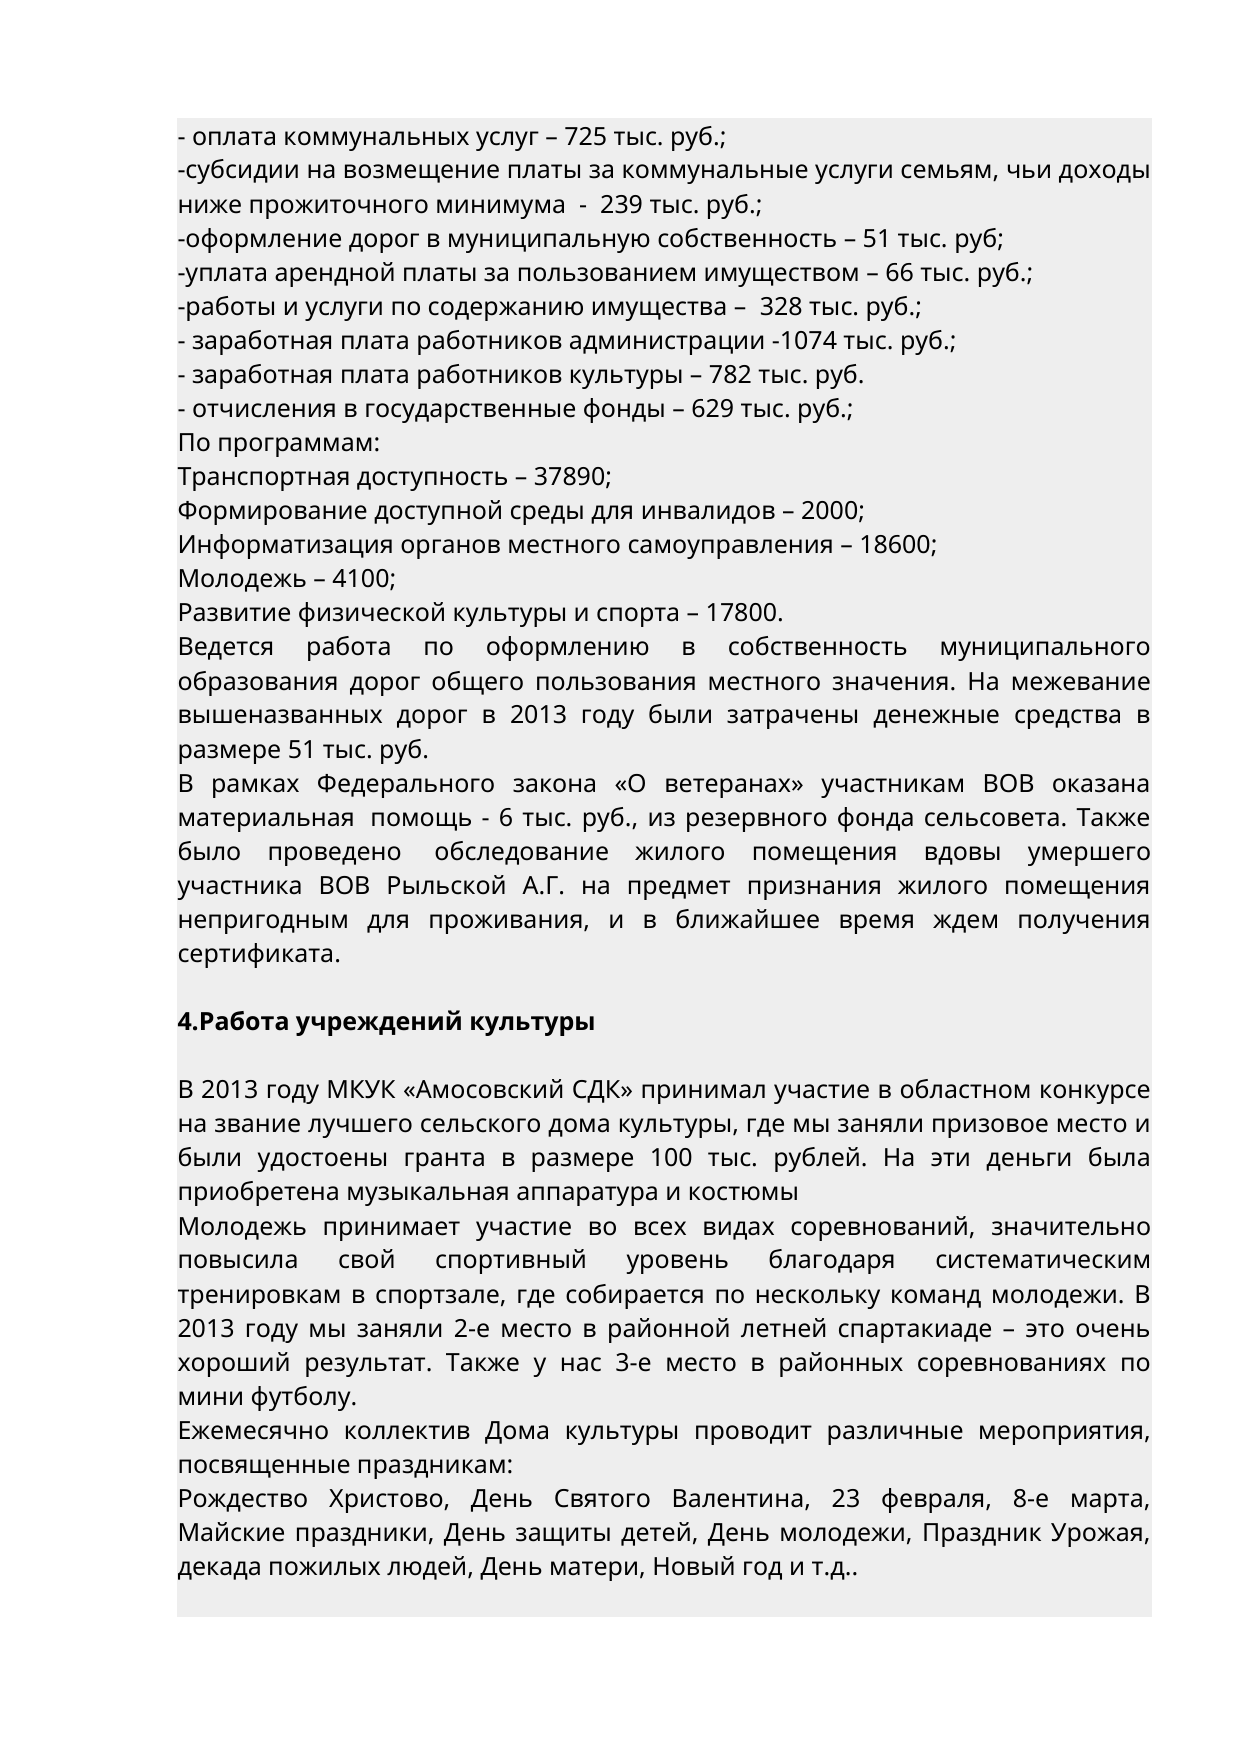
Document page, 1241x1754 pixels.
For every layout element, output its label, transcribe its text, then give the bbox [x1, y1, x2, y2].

text По программам: [177, 425, 1152, 459]
text -уплата арендной платы за пользованием имуществом – 66 тыс. руб.; [177, 254, 1152, 288]
text В 2013 году МКУК «Амосовский СДК» принимал участие в областном конкурсе на звание лучшего сельского дома культуры, где мы заняли призовое место и были удостоены гранта в размере 100 тыс. рублей. На эти деньги была приобретена музыкальная аппаратура и костюмы [177, 1072, 1152, 1208]
text В рамках Федерального закона «О ветеранах» участникам ВОВ оказана материальная помощь - 6 тыс. руб., из резервного фонда сельсовета. Также было проведено обследование жилого помещения вдовы умершего участника ВОВ Рыльской А.Г. на предмет признания жилого помещения непригодным для проживания, и в ближайшее время ждем получения сертификата. [177, 765, 1152, 970]
text -субсидии на возмещение платы за коммунальные услуги семьям, чьи доходы ниже прожиточного минимума - 239 тыс. руб.; [177, 152, 1152, 220]
text Формирование доступной среды для инвалидов – 2000; [177, 493, 1152, 527]
text - отчисления в государственные фонды – 629 тыс. руб.; [177, 391, 1152, 425]
text 4.Работа учреждений культуры [177, 1004, 1152, 1038]
text - заработная плата работников культуры – 782 тыс. руб. [177, 357, 1152, 391]
text Рождество Христово, День Святого Валентина, 23 февраля, 8-е марта, Майские праздники, День защиты детей, День молодежи, Праздник Урожая, декада пожилых людей, День матери, Новый год и т.д.. [177, 1481, 1152, 1583]
text Молодежь – 4100; [177, 561, 1152, 595]
text -оформление дорог в муниципальную собственность – 51 тыс. руб; [177, 220, 1152, 254]
text Ведется работа по оформлению в собственность муниципального образования дорог общего пользования местного значения. На межевание вышеназванных дорог в 2013 году были затрачены денежные средства в размере 51 тыс. руб. [177, 629, 1152, 765]
text - оплата коммунальных услуг – 725 тыс. руб.; [177, 118, 1152, 152]
text -работы и услуги по содержанию имущества – 328 тыс. руб.; [177, 288, 1152, 322]
text Молодежь принимает участие во всех видах соревнований, значительно повысила свой спортивный уровень благодаря систематическим тренировкам в спортзале, где собирается по нескольку команд молодежи. В 2013 году мы заняли 2-е место в районной летней спартакиаде – это очень хороший результат. Также у нас 3-е место в районных соревнованиях по мини футболу. [177, 1208, 1152, 1412]
text Развитие физической культуры и спорта – 17800. [177, 595, 1152, 629]
text Информатизация органов местного самоуправления – 18600; [177, 527, 1152, 561]
text Транспортная доступность – 37890; [177, 459, 1152, 493]
text - заработная плата работников администрации -1074 тыс. руб.; [177, 322, 1152, 357]
text Ежемесячно коллектив Дома культуры проводит различные мероприятия, посвященные праздникам: [177, 1412, 1152, 1481]
